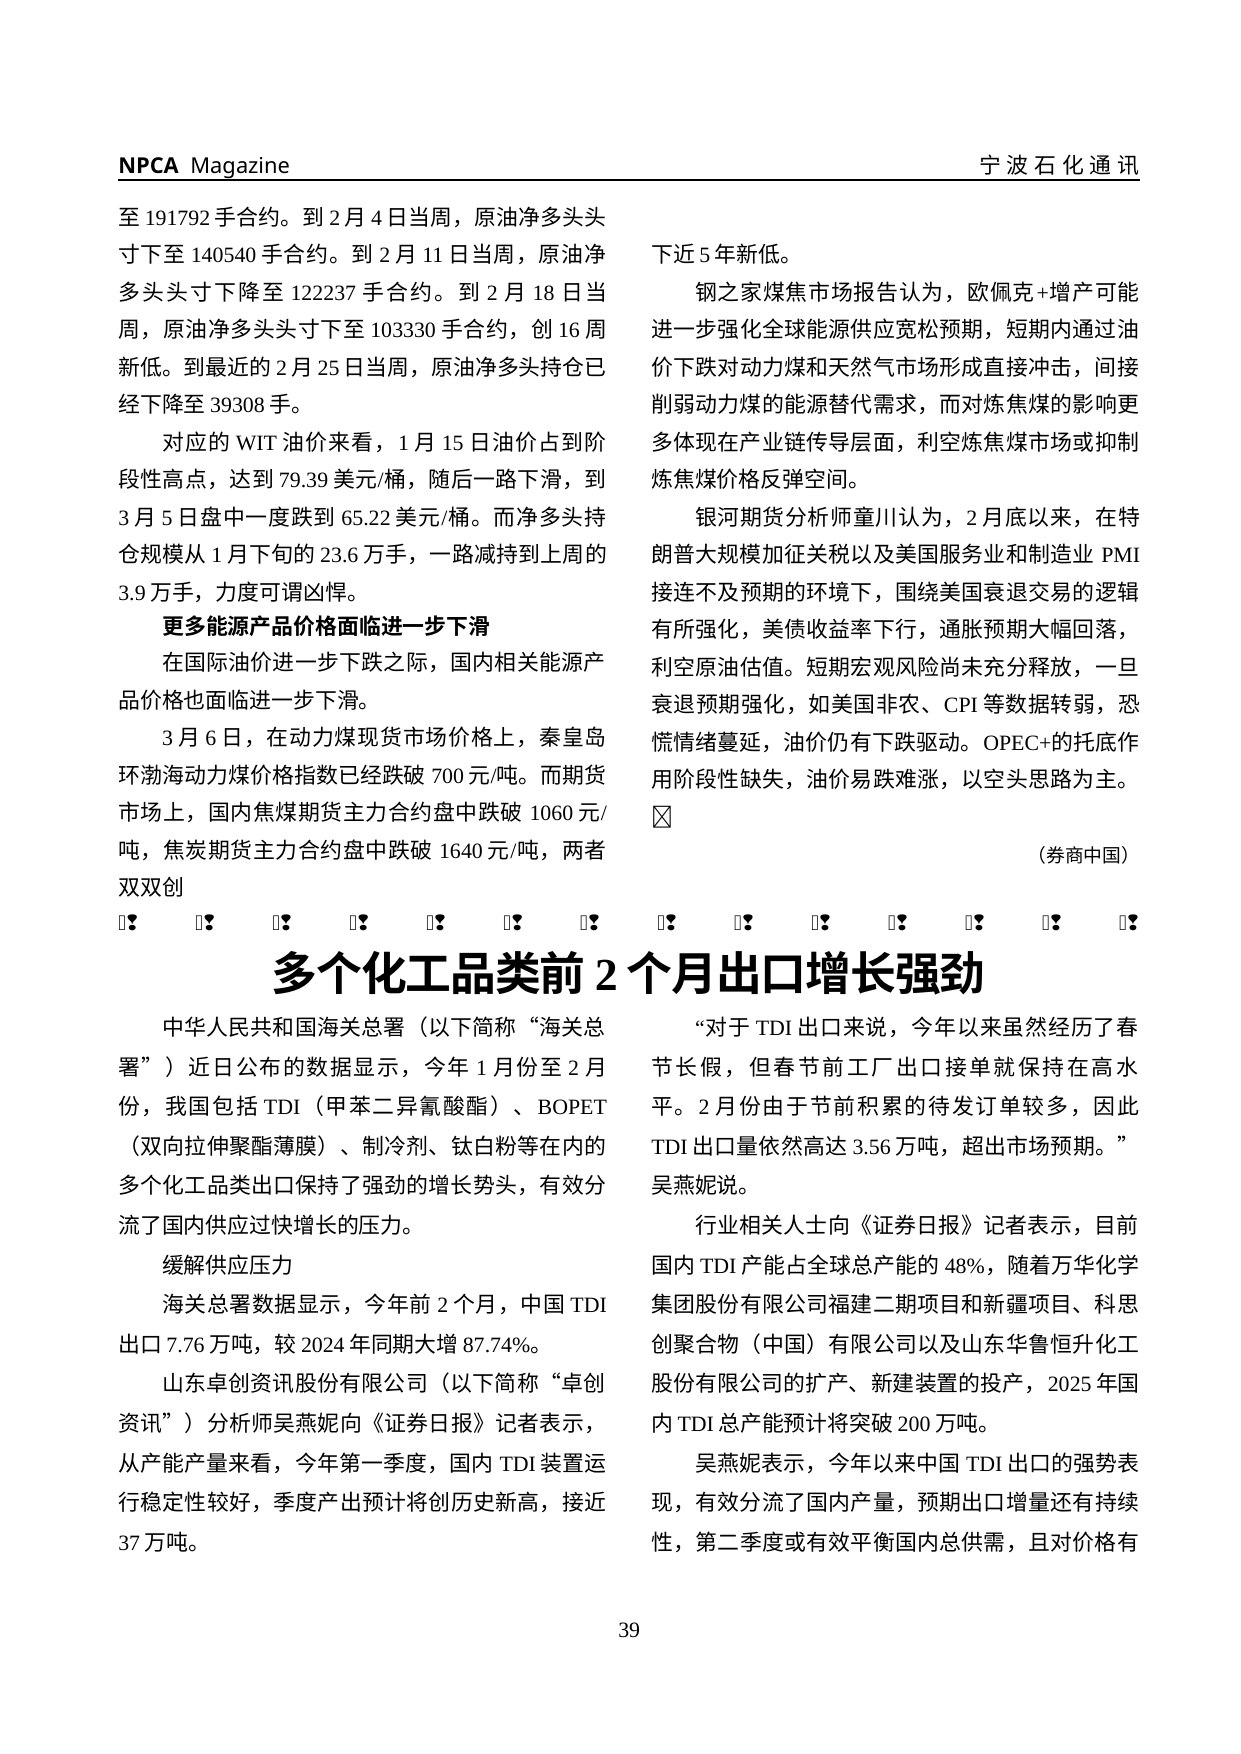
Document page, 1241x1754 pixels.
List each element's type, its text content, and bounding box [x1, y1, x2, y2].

list 更多能源产品价格面临进一步下滑 [118, 607, 607, 641]
subtitle 多个化工品类前2个月出口增长强劲 [118, 938, 1140, 1004]
text 钢之家煤焦市场报告认为，欧佩克+增产可能进一步强化全球能源供应宽松预期，短期内通过油价下跌对动力煤和天然气市场形成直接冲击，间接削弱动力煤的能源替代需求，而对炼焦煤的影响更多体现在产业链传导层面，利空炼焦煤市场或抑制炼焦煤价格反弹空间。 [651, 270, 1140, 495]
text 吴燕妮表示，今年以来中国TDI出口的强势表现，有效分流了国内产量，预期出口增量还有持续性，第二季度或有效平衡国内总供需，且对价格有托底作用。同时，日本三井化学株式会社预计第二季度将关停部分产能，其他海外工厂也存在因成本过高而减产的预期，因此中国生产商将继续保持出口积极性 [651, 1439, 1140, 1558]
text 中华人民共和国海关总署（以下简称“海关总署”）近日公布的数据显示，今年1月份至2月份，我国包括TDI（甲苯二异氰酸酯）、BOPET（双向拉伸聚酯薄膜）、制冷剂、钛白粉等在内的多个化工品类出口保持了强劲的增长势头，有效分流了国内供应过快增长的压力。 [118, 1004, 607, 1241]
text 行业相关人士向《证券日报》记者表示，目前国内TDI产能占全球总产能的48%，随着万华化学集团股份有限公司福建二期项目和新疆项目、科思创聚合物（中国）有限公司以及山东华鲁恒升化工股份有限公司的扩产、新建装置的投产，2025年国内TDI总产能预计将突破200万吨。 [651, 1202, 1140, 1439]
text 海关总署数据显示，今年前2个月，中国TDI出口7.76万吨，较2024年同期大增87.74%。 [118, 1281, 607, 1360]
text “对于TDI出口来说，今年以来虽然经历了春节长假，但春节前工厂出口接单就保持在高水平。2月份由于节前积累的待发订单较多，因此TDI出口量依然高达3.56万吨，超出市场预期。”吴燕妮说。 [651, 1004, 1140, 1202]
text （券商中国） [651, 832, 1140, 870]
text 缓解供应压力 [118, 1241, 607, 1281]
text 下近5年新低。 [651, 232, 1140, 270]
text 在国际油价进一步下跌之际，国内相关能源产品价格也面临进一步下滑。 [118, 641, 607, 716]
text 银河期货分析师童川认为，2月底以来，在特朗普大规模加征关税以及美国服务业和制造业PMI接连不及预期的环境下，围绕美国衰退交易的逻辑有所强化，美债收益率下行，通胀预期大幅回落，利空原油估值。短期宏观风险尚未充分释放，一旦衰退预期强化，如美国非农、CPI等数据转弱，恐慌情绪蔓延，油价仍有下跌驱动。OPEC+的托底作用阶段性缺失，油价易跌难涨，以空头思路为主。 [651, 495, 1140, 832]
text 山东卓创资讯股份有限公司（以下简称“卓创资讯”）分析师吴燕妮向《证券日报》记者表示，从产能产量来看，今年第一季度，国内TDI装置运行稳定性较好，季度产出预计将创历史新高，接近37万吨。 [118, 1360, 607, 1558]
text 对应的WIT油价来看，1月15日油价占到阶段性高点，达到79.39美元/桶，随后一路下滑，到3月5日盘中一度跌到65.22美元/桶。而净多头持仓规模从1月下旬的23.6万手，一路减持到上周的3.9万手，力度可谓凶悍。 [118, 420, 607, 607]
text 3月6日，在动力煤现货市场价格上，秦皇岛环渤海动力煤价格指数已经跌破700元/吨。而期货市场上，国内焦煤期货主力合约盘中跌破1060元/吨，焦炭期货主力合约盘中跌破1640元/吨，两者双双创 [118, 716, 607, 903]
